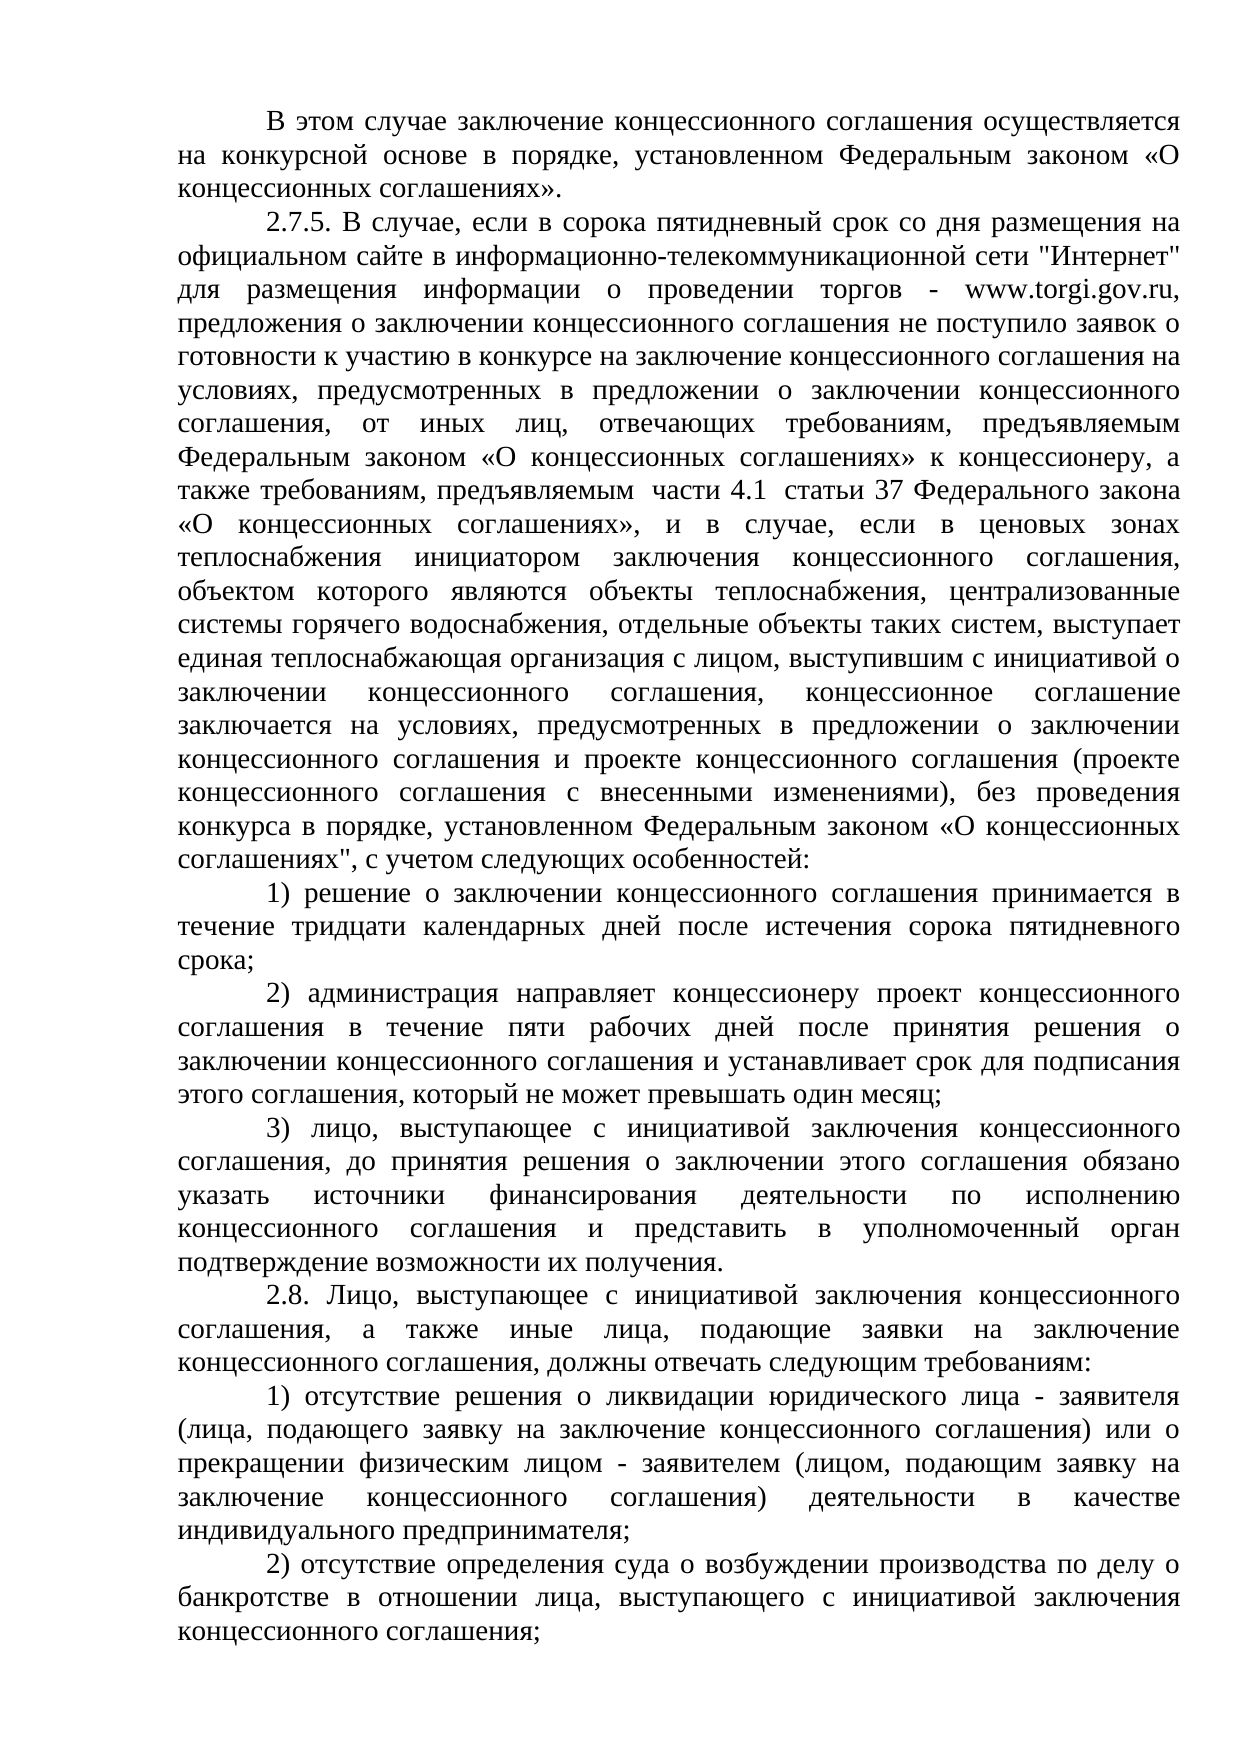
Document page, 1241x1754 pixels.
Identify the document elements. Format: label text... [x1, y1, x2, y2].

text В этом случае заключение концессионного соглашения осуществляется на конкурсной основе в порядке, установленном Федеральным законом «О концессионных соглашениях». [177, 103, 1181, 204]
text 2.7.5. В случае, если в сорока пятидневный срок со дня размещения на официальном сайте в информационно-телекоммуникационной сети "Интернет" для размещения информации о проведении торгов - www.torgi.gov.ru, предложения о заключении концессионного соглашения не поступило заявок о готовности к участию в конкурсе на заключение концессионного соглашения на условиях, предусмотренных в предложении о заключении концессионного соглашения, от иных лиц, отвечающих требованиям, предъявляемым Федеральным законом «О концессионных соглашениях» к концессионеру, а также требованиям, предъявляемым части 4.1 статьи 37 Федерального закона «О концессионных соглашениях», и в случае, если в ценовых зонах теплоснабжения инициатором заключения концессионного соглашения, объектом которого являются объекты теплоснабжения, централизованные системы горячего водоснабжения, отдельные объекты таких систем, выступает единая теплоснабжающая организация с лицом, выступившим с инициативой о заключении концессионного соглашения, концессионное соглашение заключается на условиях, предусмотренных в предложении о заключении концессионного соглашения и проекте концессионного соглашения (проекте концессионного соглашения с внесенными изменениями), без проведения конкурса в порядке, установленном Федеральным законом «О концессионных соглашениях", с учетом следующих особенностей: [177, 204, 1181, 875]
text 2.8. Лицо, выступающее с инициативой заключения концессионного соглашения, а также иные лица, подающие заявки на заключение концессионного соглашения, должны отвечать следующим требованиям: [177, 1277, 1181, 1378]
text 2) отсутствие определения суда о возбуждении производства по делу о банкротстве в отношении лица, выступающего с инициативой заключения концессионного соглашения; [177, 1546, 1181, 1646]
text 2) администрация направляет концессионеру проект концессионного соглашения в течение пяти рабочих дней после принятия решения о заключении концессионного соглашения и устанавливает срок для подписания этого соглашения, который не может превышать один месяц; [177, 976, 1181, 1110]
text 1) отсутствие решения о ликвидации юридического лица - заявителя (лица, подающего заявку на заключение концессионного соглашения) или о прекращении физическим лицом - заявителем (лицом, подающим заявку на заключение концессионного соглашения) деятельности в качестве индивидуального предпринимателя; [177, 1378, 1181, 1546]
text 3) лицо, выступающее с инициативой заключения концессионного соглашения, до принятия решения о заключении этого соглашения обязано указать источники финансирования деятельности по исполнению концессионного соглашения и представить в уполномоченный орган подтверждение возможности их получения. [177, 1110, 1181, 1277]
text 1) решение о заключении концессионного соглашения принимается в течение тридцати календарных дней после истечения сорока пятидневного срока; [177, 875, 1181, 976]
